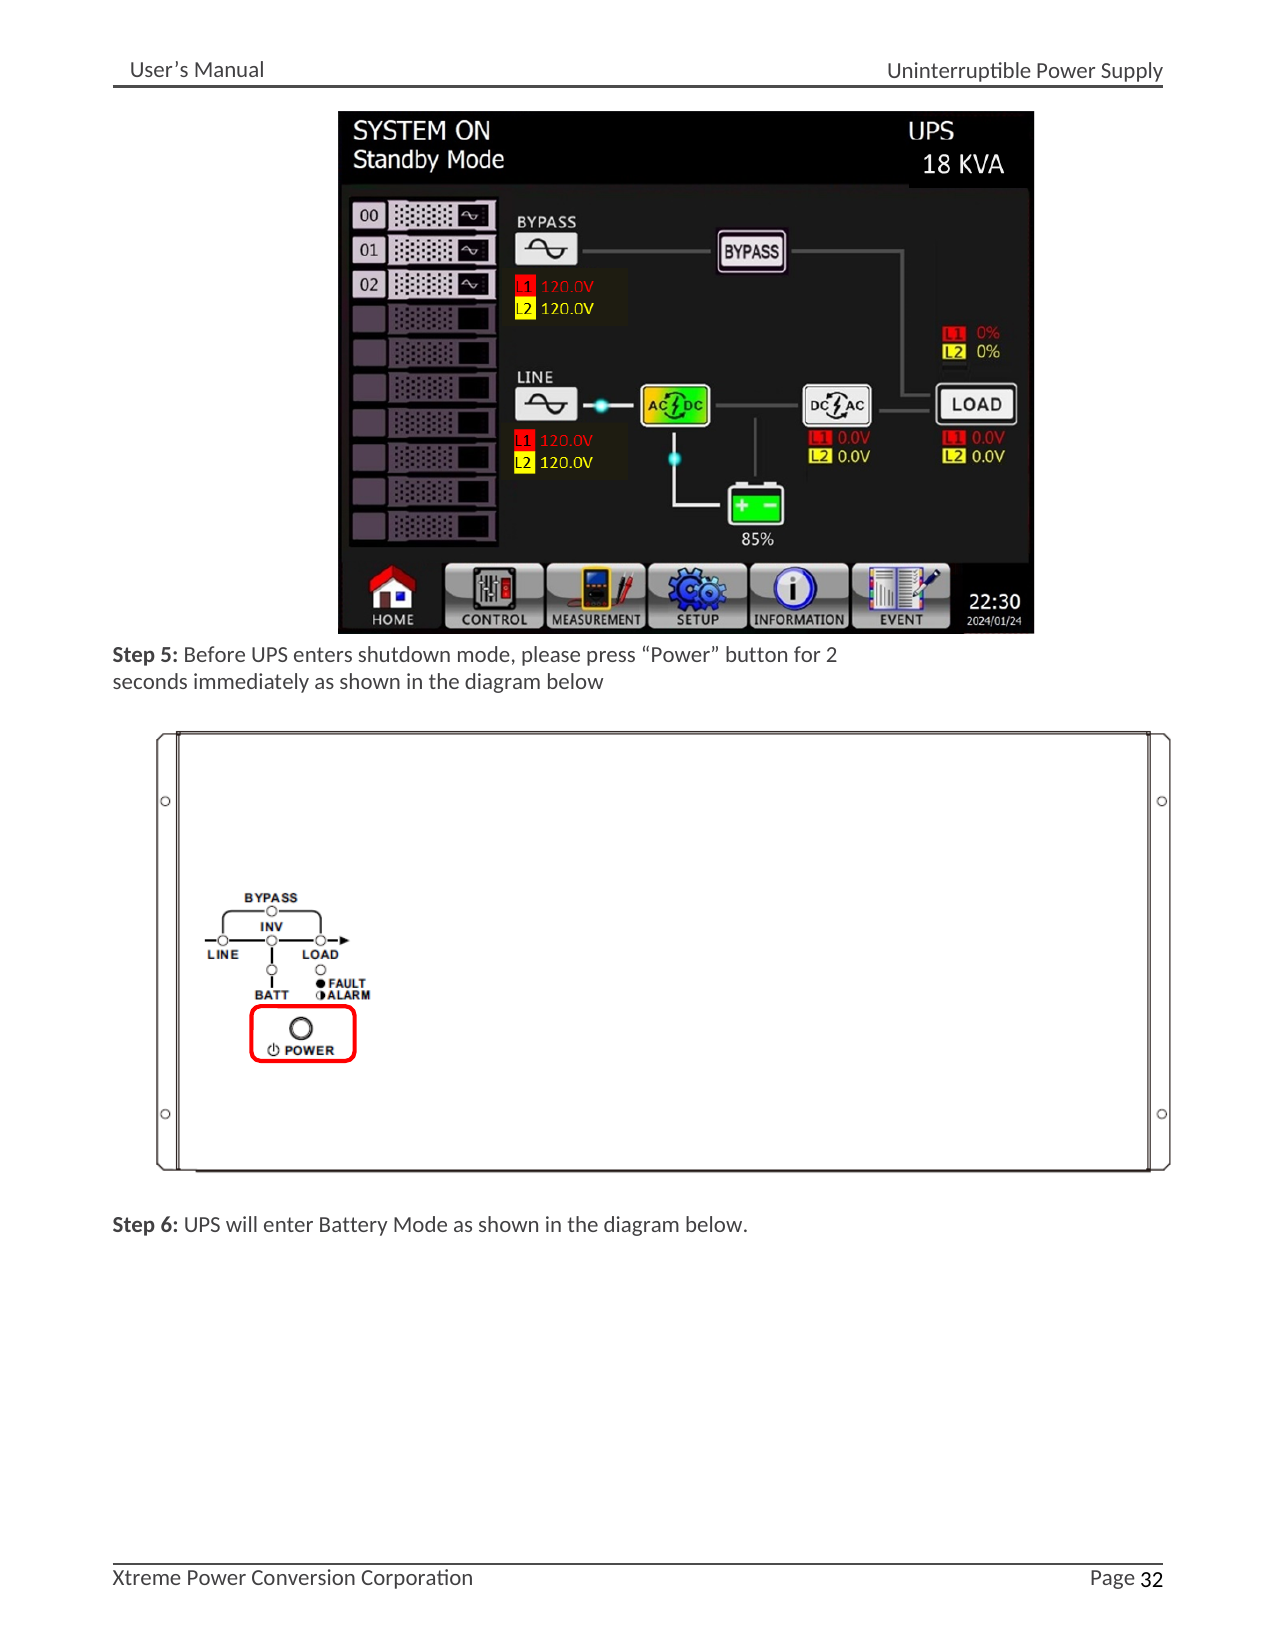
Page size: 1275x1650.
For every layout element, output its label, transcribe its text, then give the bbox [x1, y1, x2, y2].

text Step 5: Before UPS enters shutdown mode, please press “Power” button for 2 seconds immediately as shown in the diagram below [112, 640, 910, 695]
picture [338, 111, 1035, 634]
picture [146, 723, 1174, 1180]
text Step 6: UPS will enter Battery Mode as shown in the diagram below. [112, 1210, 1177, 1238]
